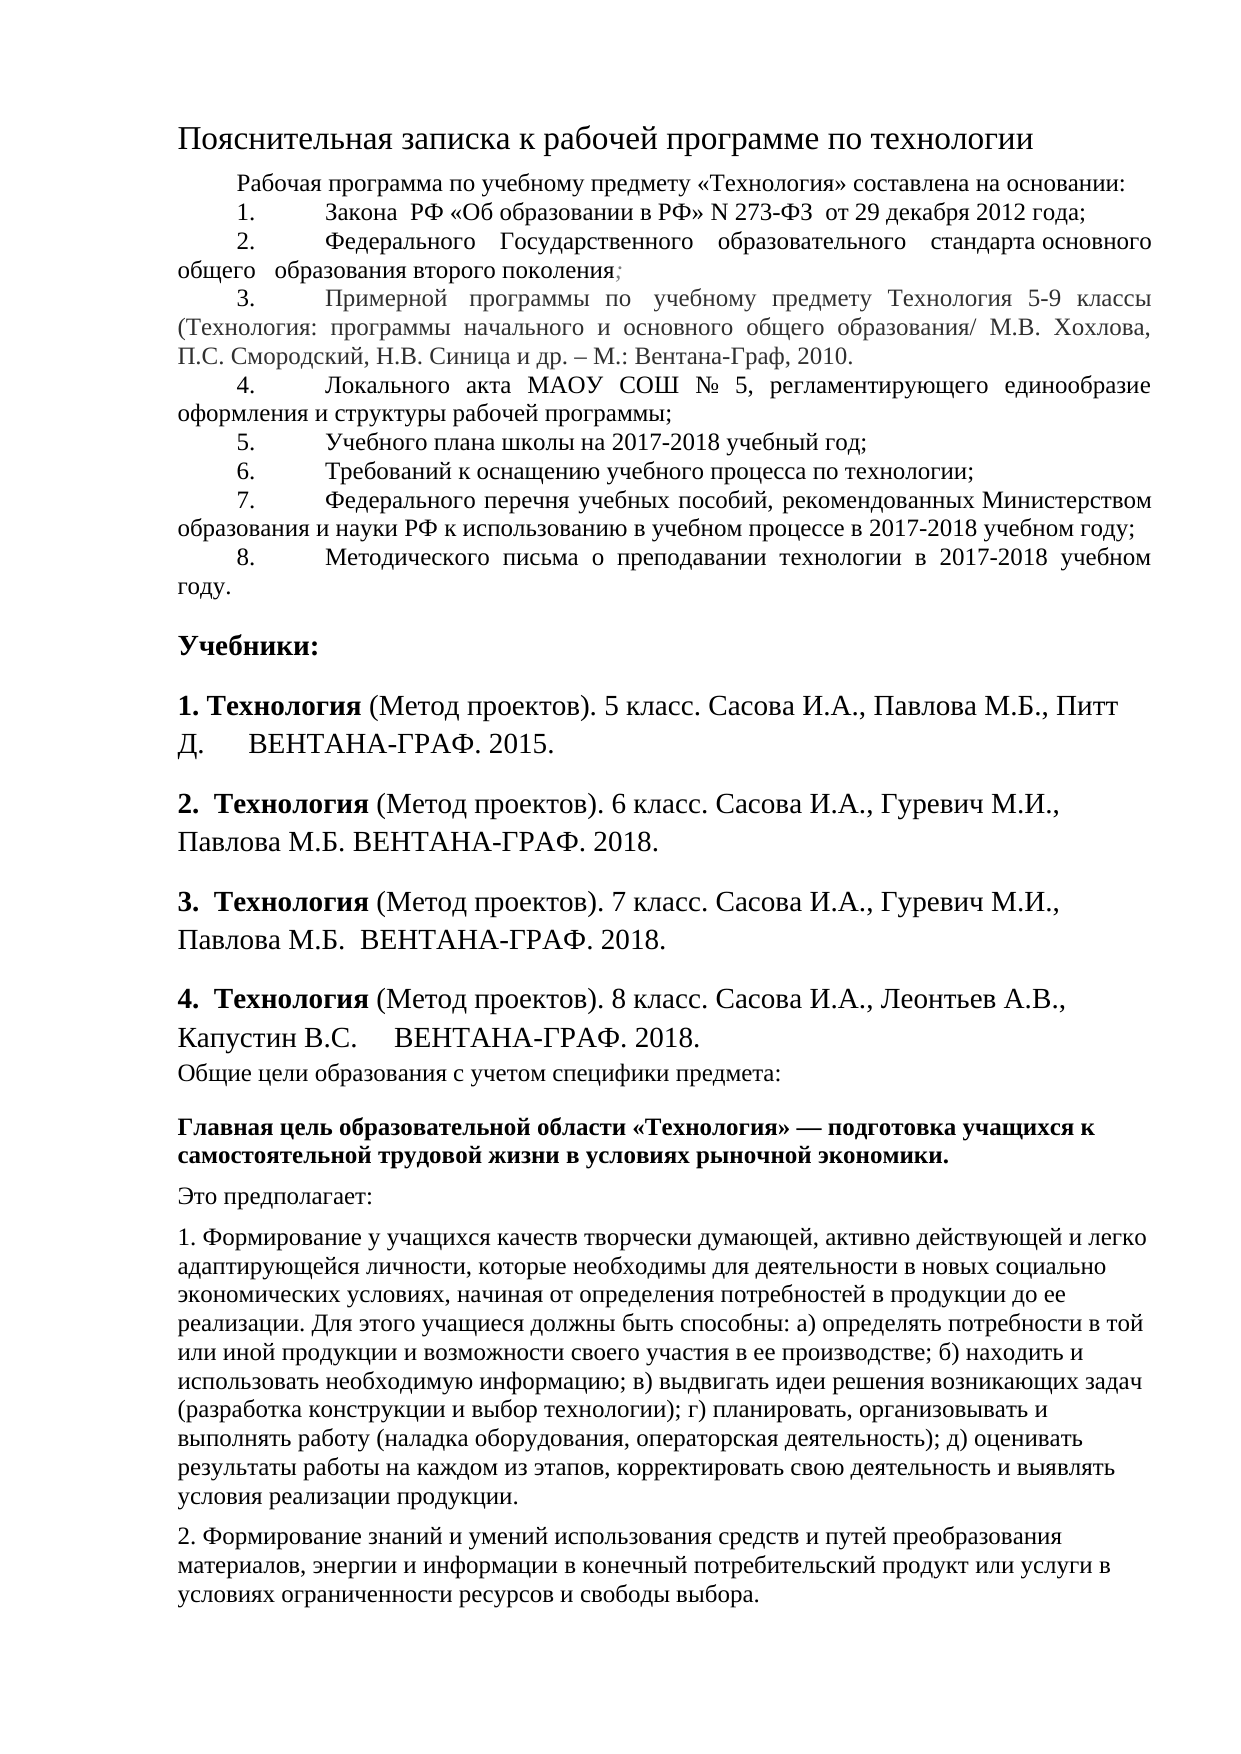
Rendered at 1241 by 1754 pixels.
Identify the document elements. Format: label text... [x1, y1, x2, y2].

text Учебники: [177, 628, 1152, 662]
list Примерной программы по учебному предмету Технология 5-9 классы (Технология: программы начального и основного общего образования/ М.В. Хохлова, П.С. Смородский, Н.В. Синица и др. – М.: Вентана-Граф, 2010. [177, 283, 1152, 370]
list Методического письма о преподавании технологии в 2017-2018 учебном году. [177, 542, 1152, 600]
text Пояснительная записка к рабочей программе по технологии [177, 118, 1152, 156]
text Это предполагает: [177, 1181, 1152, 1210]
list Закона РФ «Об образовании в РФ» N 273-ФЗ от 29 декабря 2012 года; [177, 197, 1152, 226]
list Требований к оснащению учебного процесса по технологии; [177, 456, 1152, 485]
list Учебного плана школы на 2017-2018 учебный год; [177, 427, 1152, 456]
list Федерального Государственного образовательного стандарта основного общего образования второго поколения; [177, 226, 1152, 283]
list Федерального перечня учебных пособий, рекомендованных Министерством образования и науки РФ к использованию в учебном процессе в 2017-2018 учебном году; [177, 485, 1152, 542]
list Локального акта МАОУ СОШ № 5, регламентирующего единообразие оформления и структуры рабочей программы; [177, 370, 1152, 427]
text 3. Технология (Метод проектов). 7 класс. Сасова И.А., Гуревич М.И., Павлова М.Б. ВЕНТАНА-ГРАФ. 2018. [177, 884, 1152, 956]
text 2. Технология (Метод проектов). 6 класс. Сасова И.А., Гуревич М.И., Павлова М.Б. ВЕНТАНА-ГРАФ. 2018. [177, 786, 1152, 858]
text 4. Технология (Метод проектов). 8 класс. Сасова И.А., Леонтьев А.В., Капустин В.С. ВЕНТАНА-ГРАФ. 2018. Общие цели образования с учетом специфики предмета: [177, 982, 1152, 1087]
text 1. Технология (Метод проектов). 5 класс. Сасова И.А., Павлова М.Б., Питт Д. ВЕНТАНА-ГРАФ. 2015. [177, 688, 1152, 760]
text 2. Формирование знаний и умений использования средств и путей преобразования материалов, энергии и информации в конечный потребительский продукт или услуги в условиях ограниченности ресурсов и свободы выбора. [177, 1521, 1152, 1608]
text Главная цель образовательной области «Технология» — подготовка учащихся к самостоятельной трудовой жизни в условиях рыночной экономики. [177, 1112, 1152, 1169]
text 1. Формирование у учащихся качеств творчески думающей, активно действующей и легко адаптирующейся личности, которые необходимы для деятельности в новых социально экономических условиях, начиная от определения потребностей в продукции до ее реализации. Для этого учащиеся должны быть способны: а) определять потребности в той или иной продукции и возможности своего участия в ее производстве; б) находить и использовать необходимую информацию; в) выдвигать идеи решения возникающих задач (разработка конструкции и выбор технологии); г) планировать, организовывать и выполнять работу (наладка оборудования, операторская деятельность); д) оценивать результаты работы на каждом из этапов, корректировать свою деятельность и выявлять условия реализации продукции. [177, 1222, 1152, 1509]
text Рабочая программа по учебному предмету «Технология» составлена на основании: [177, 168, 1152, 197]
